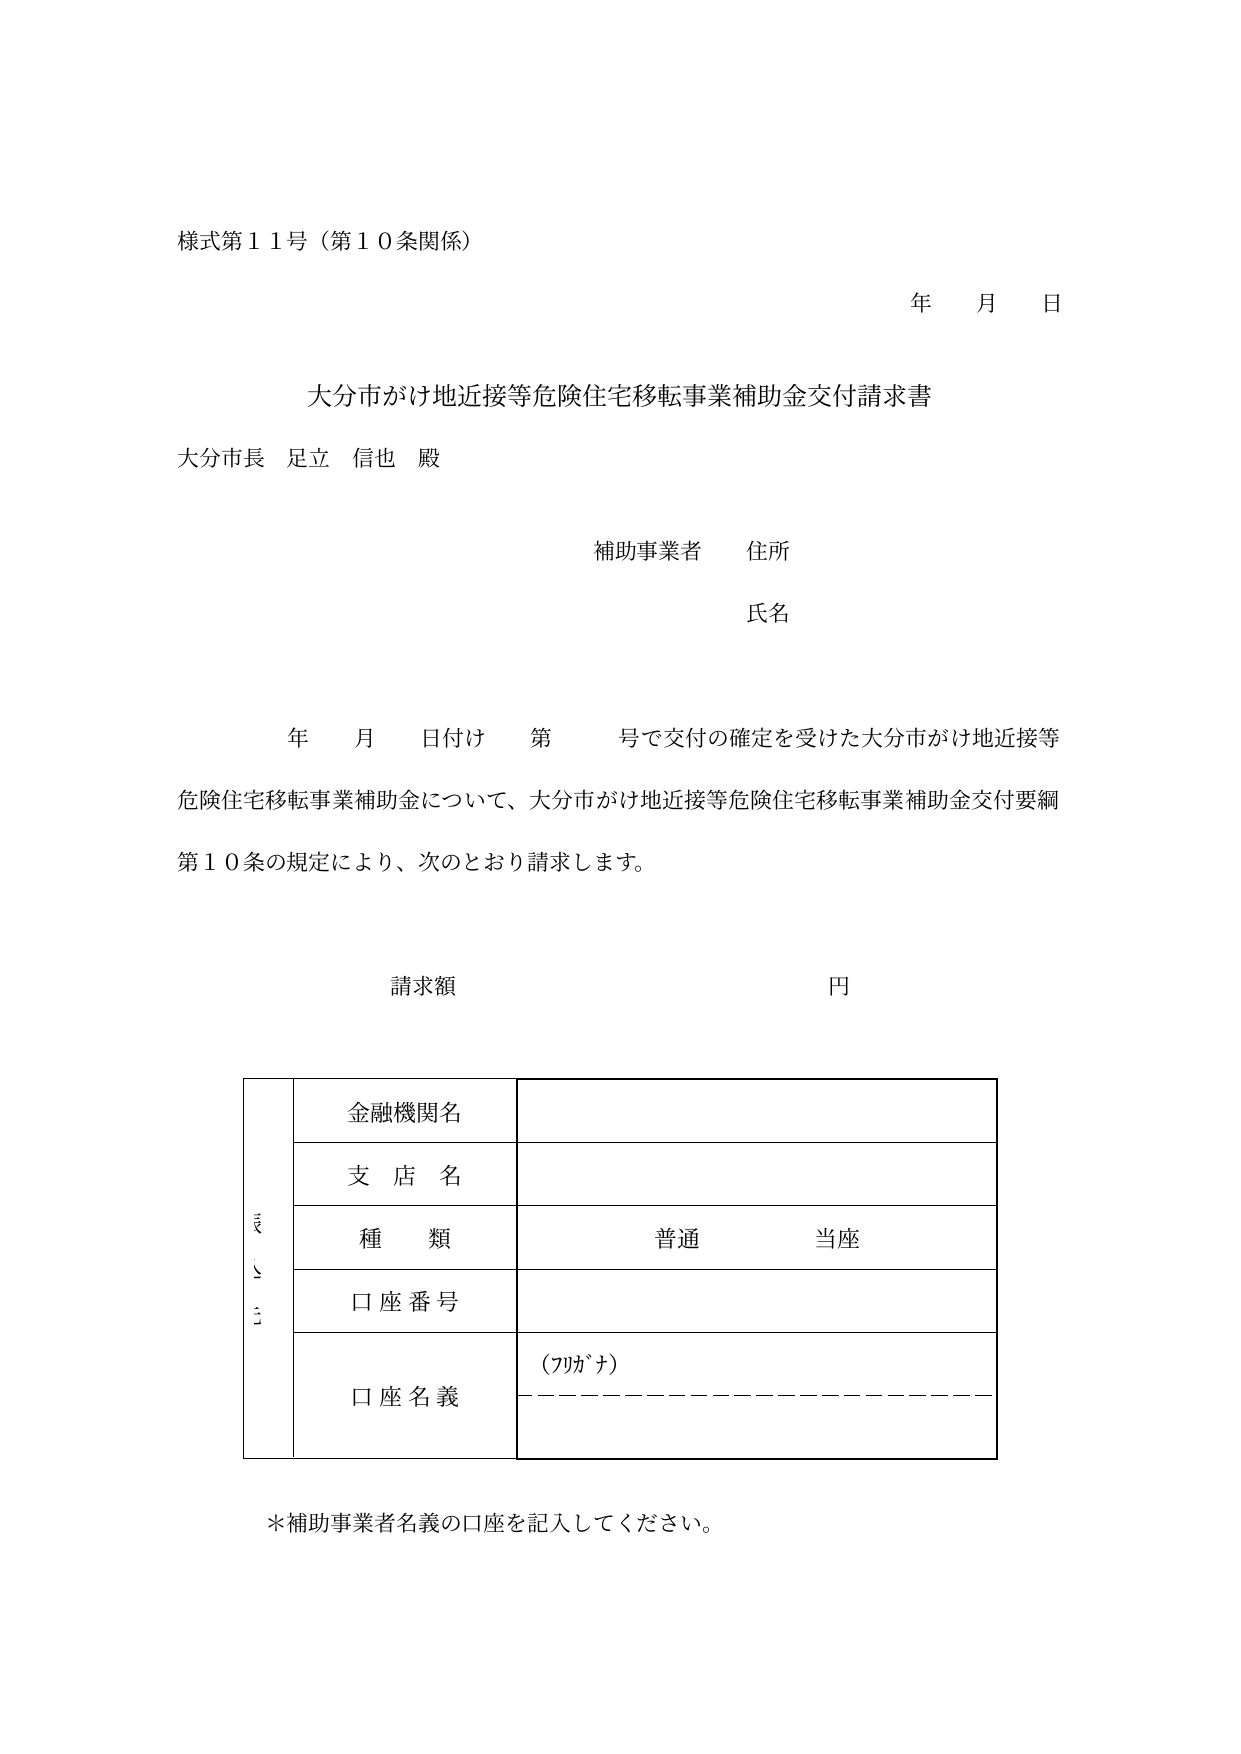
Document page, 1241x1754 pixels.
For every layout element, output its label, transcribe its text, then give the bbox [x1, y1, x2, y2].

table_cell 普通 当座 [518, 1206, 996, 1268]
table_header 振 込 先 [244, 1079, 293, 1458]
list 補助事業者 住所 [265, 519, 976, 581]
table_cell [518, 1270, 996, 1332]
list 大分市長 足立 信也 殿 [177, 426, 976, 488]
text 様式第１１号（第１０条関係） [177, 209, 1063, 271]
table_header [518, 1080, 996, 1142]
list 氏名 [177, 581, 976, 643]
list ＊補助事業者名義の口座を記入してください。 [265, 1491, 1063, 1553]
table_cell [518, 1143, 996, 1205]
table_cell 支 店 名 [294, 1143, 516, 1205]
table_cell [518, 1395, 996, 1458]
list 年 月 日 [177, 271, 1063, 333]
table_header 金融機関名 [294, 1079, 516, 1142]
list 請求額 円 [177, 954, 1063, 1016]
list 大分市がけ地近接等危険住宅移転事業補助金交付請求書 [177, 364, 1063, 426]
list 年 月 日付け 第 号で交付の確定を受けた大分市がけ地近接等危険住宅移転事業補助金について、大分市がけ地近接等危険住宅移転事業補助金交付要綱第１０条の規定により、次のとおり請求します。 [177, 706, 1063, 892]
table_cell 種 類 [294, 1206, 516, 1268]
table_cell 口 座 名 義 [293, 1333, 516, 1458]
table_cell 口 座 番 号 [294, 1270, 516, 1332]
table_cell （ﾌﾘｶﾞﾅ） [518, 1333, 996, 1395]
